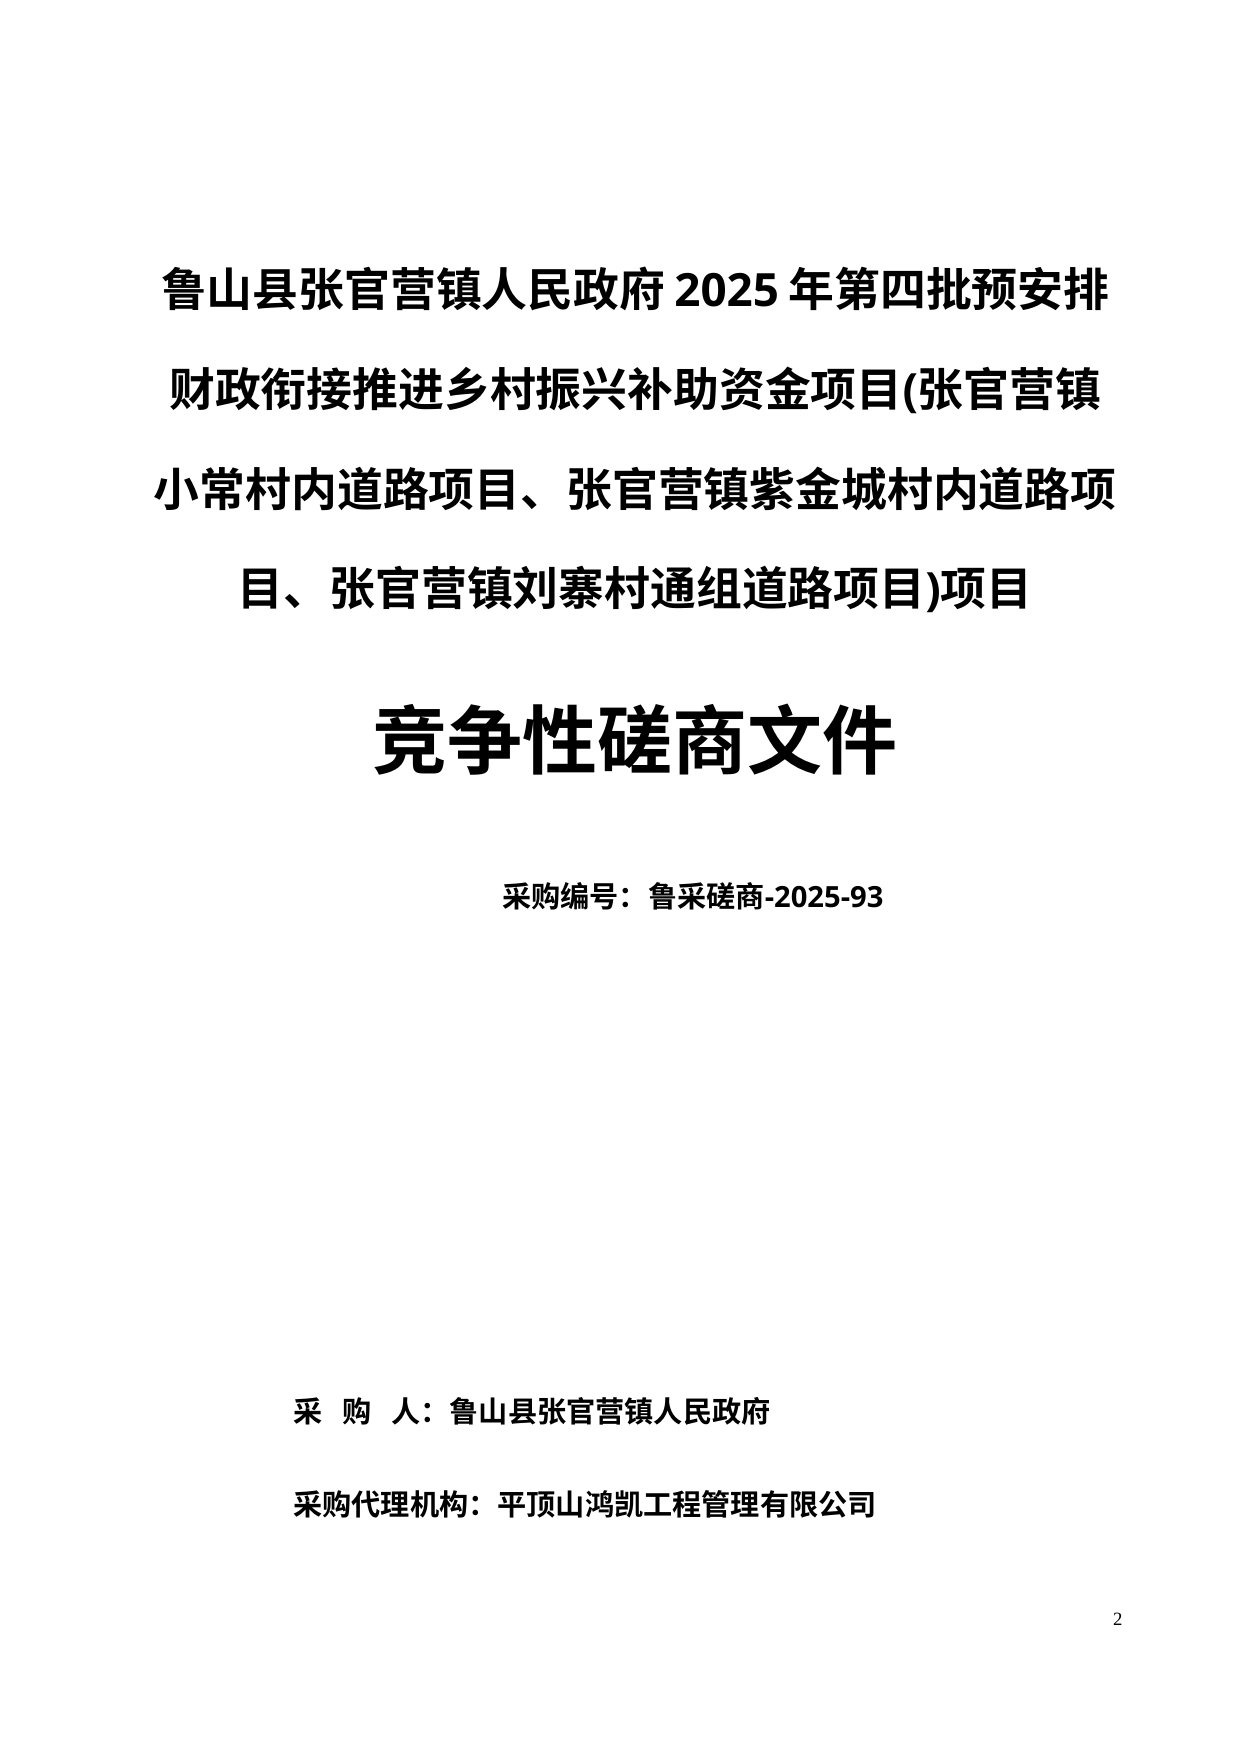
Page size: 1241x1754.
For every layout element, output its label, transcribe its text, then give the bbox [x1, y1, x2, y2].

text 采 购 人：鲁山县张官营镇人民政府 [293, 1388, 1122, 1431]
text 采购编号：鲁采磋商-2025-93 [148, 873, 1122, 916]
text 竞争性磋商文件 [148, 681, 1122, 790]
text 采购代理机构：平顶山鸿凯工程管理有限公司 [293, 1481, 1122, 1523]
text 鲁山县张官营镇人民政府2025年第四批预安排财政衔接推进乡村振兴补助资金项目(张官营镇小常村内道路项目、张官营镇紫金城村内道路项目、张官营镇刘寨村通组道路项目)项目 [148, 254, 1122, 619]
